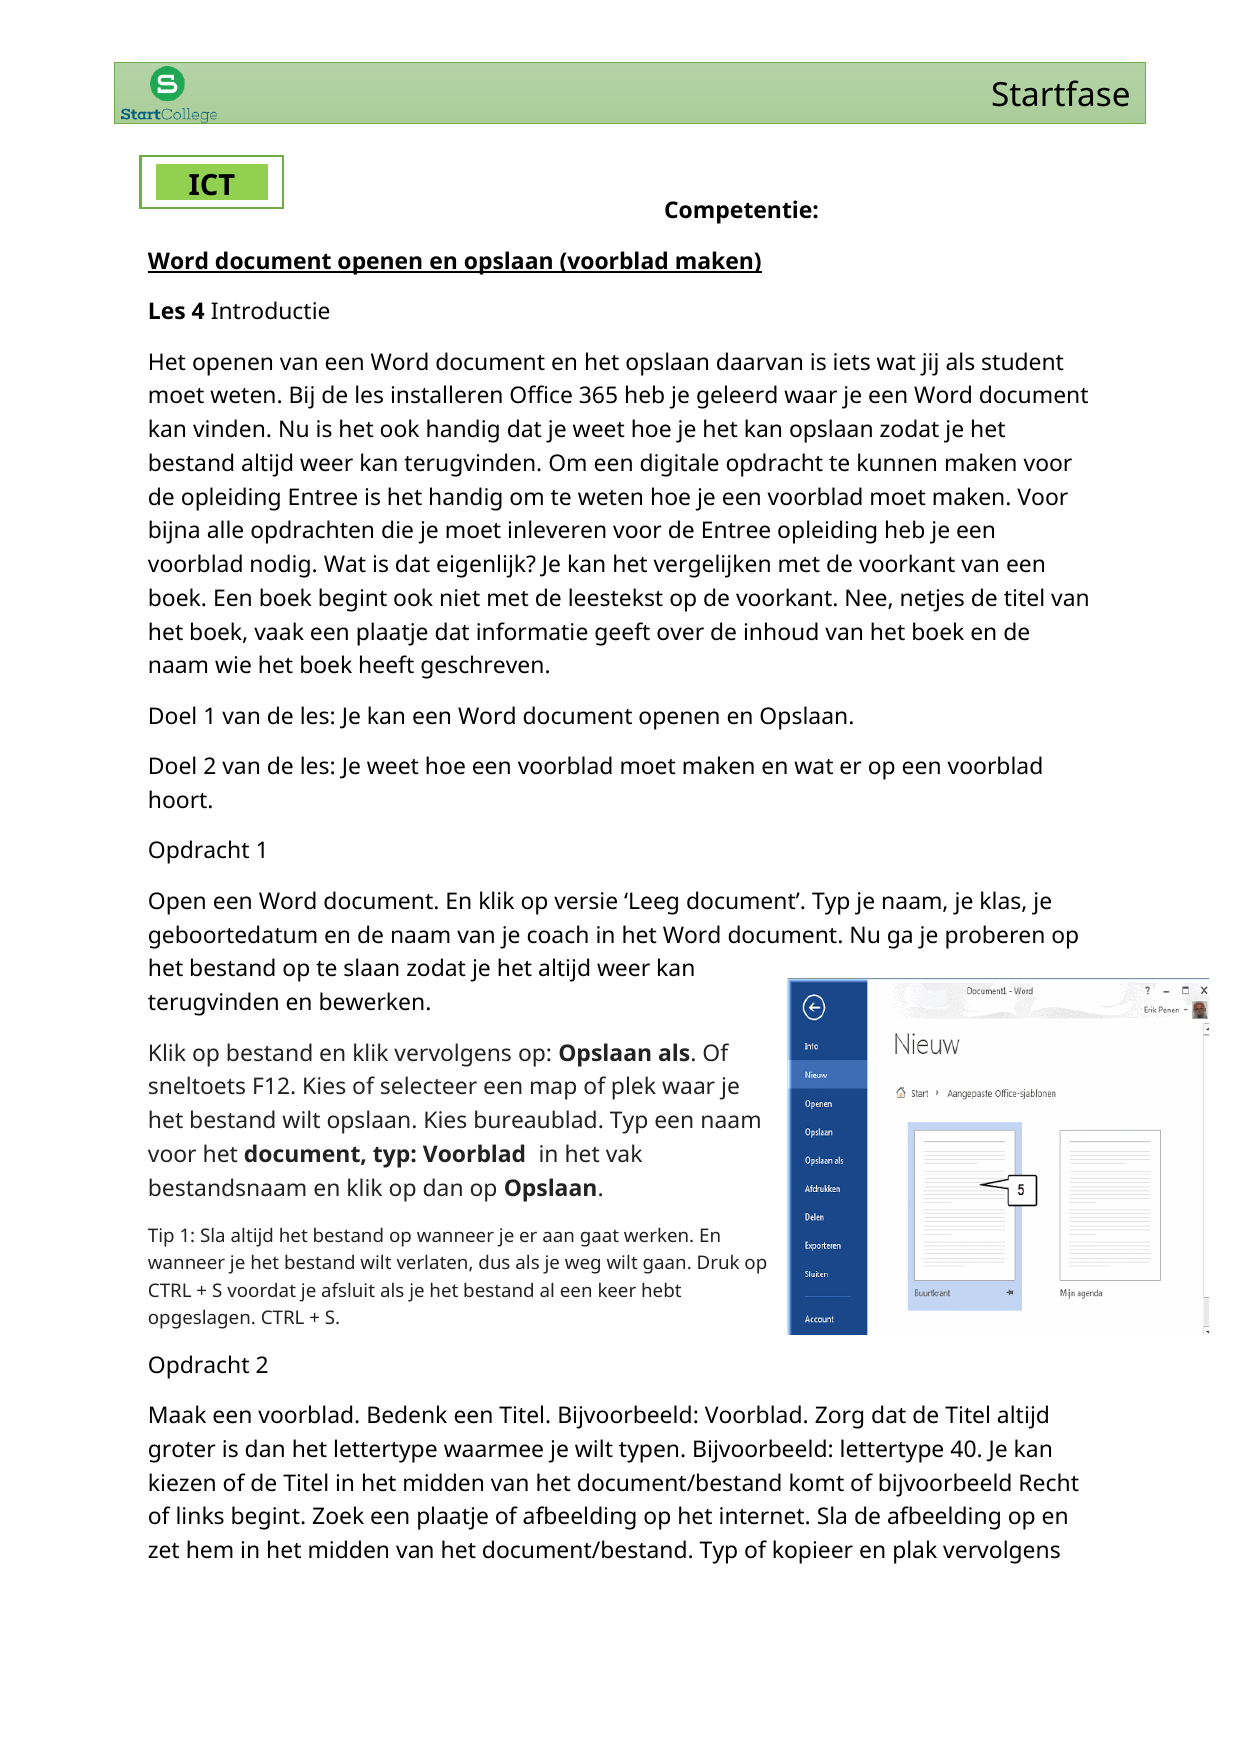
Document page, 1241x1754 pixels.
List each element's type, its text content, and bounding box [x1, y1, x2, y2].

picture [787, 978, 1210, 1335]
text Doel 1 van de les: Je kan een Word document openen en Opslaan. [148, 700, 1093, 731]
picture [121, 66, 217, 123]
text Klik op bestand en klik vervolgens op: Opslaan als. Of sneltoets F12. Kies of selecteer een map of plek waar je het bestand wilt opslaan. Kies bureaublad. Typ een naam voor het document, typ: Voorblad in het vak bestandsnaam en klik op dan op Opslaan. [148, 1037, 787, 1203]
text Open een Word document. En klik op versie ‘Leeg document’. Typ je naam, je klas, je geboortedatum en de naam van je coach in het Word document. Nu ga je proberen op het bestand op te slaan zodat je het altijd weer kan terugvinden en bewerken. [148, 885, 1093, 1017]
text Het openen van een Word document en het opslaan daarvan is iets wat jij als student moet weten. Bij de les installeren Office 365 heb je geleerd waar je een Word document kan vinden. Nu is het ook handig dat je weet hoe je het kan opslaan zodat je het bestand altijd weer kan terugvinden. Om een digitale opdracht te kunnen maken voor de opleiding Entree is het handig om te weten hoe je een voorblad moet maken. Voor bijna alle opdrachten die je moet inleveren voor de Entree opleiding heb je een voorblad nodig. Wat is dat eigenlijk? Je kan het vergelijken met de voorkant van een boek. Een boek begint ook niet met de leestekst op de voorkant. Nee, netjes de titel van het boek, vaak een plaatje dat informatie geeft over de inhoud van het boek en de naam wie het boek heeft geschreven. [148, 346, 1093, 681]
text Word document openen en opslaan (voorblad maken) [148, 245, 1093, 276]
text Les 4 Introductie [148, 295, 1093, 327]
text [148, 1399, 1093, 1565]
text Tip 1: Sla altijd het bestand op wanneer je er aan gaat werken. En wanneer je het bestand wilt verlaten, dus als je weg wilt gaan. Druk op CTRL + S voordat je afsluit als je het bestand al een keer hebt opgeslagen. CTRL + S. [148, 1222, 787, 1330]
text Opdracht 2 [148, 1349, 1093, 1380]
text Opdracht 1 [148, 834, 1093, 866]
text Competentie: [148, 194, 1093, 226]
text Doel 2 van de les: Je weet hoe een voorblad moet maken en wat er op een voorblad hoort. [148, 750, 1093, 815]
